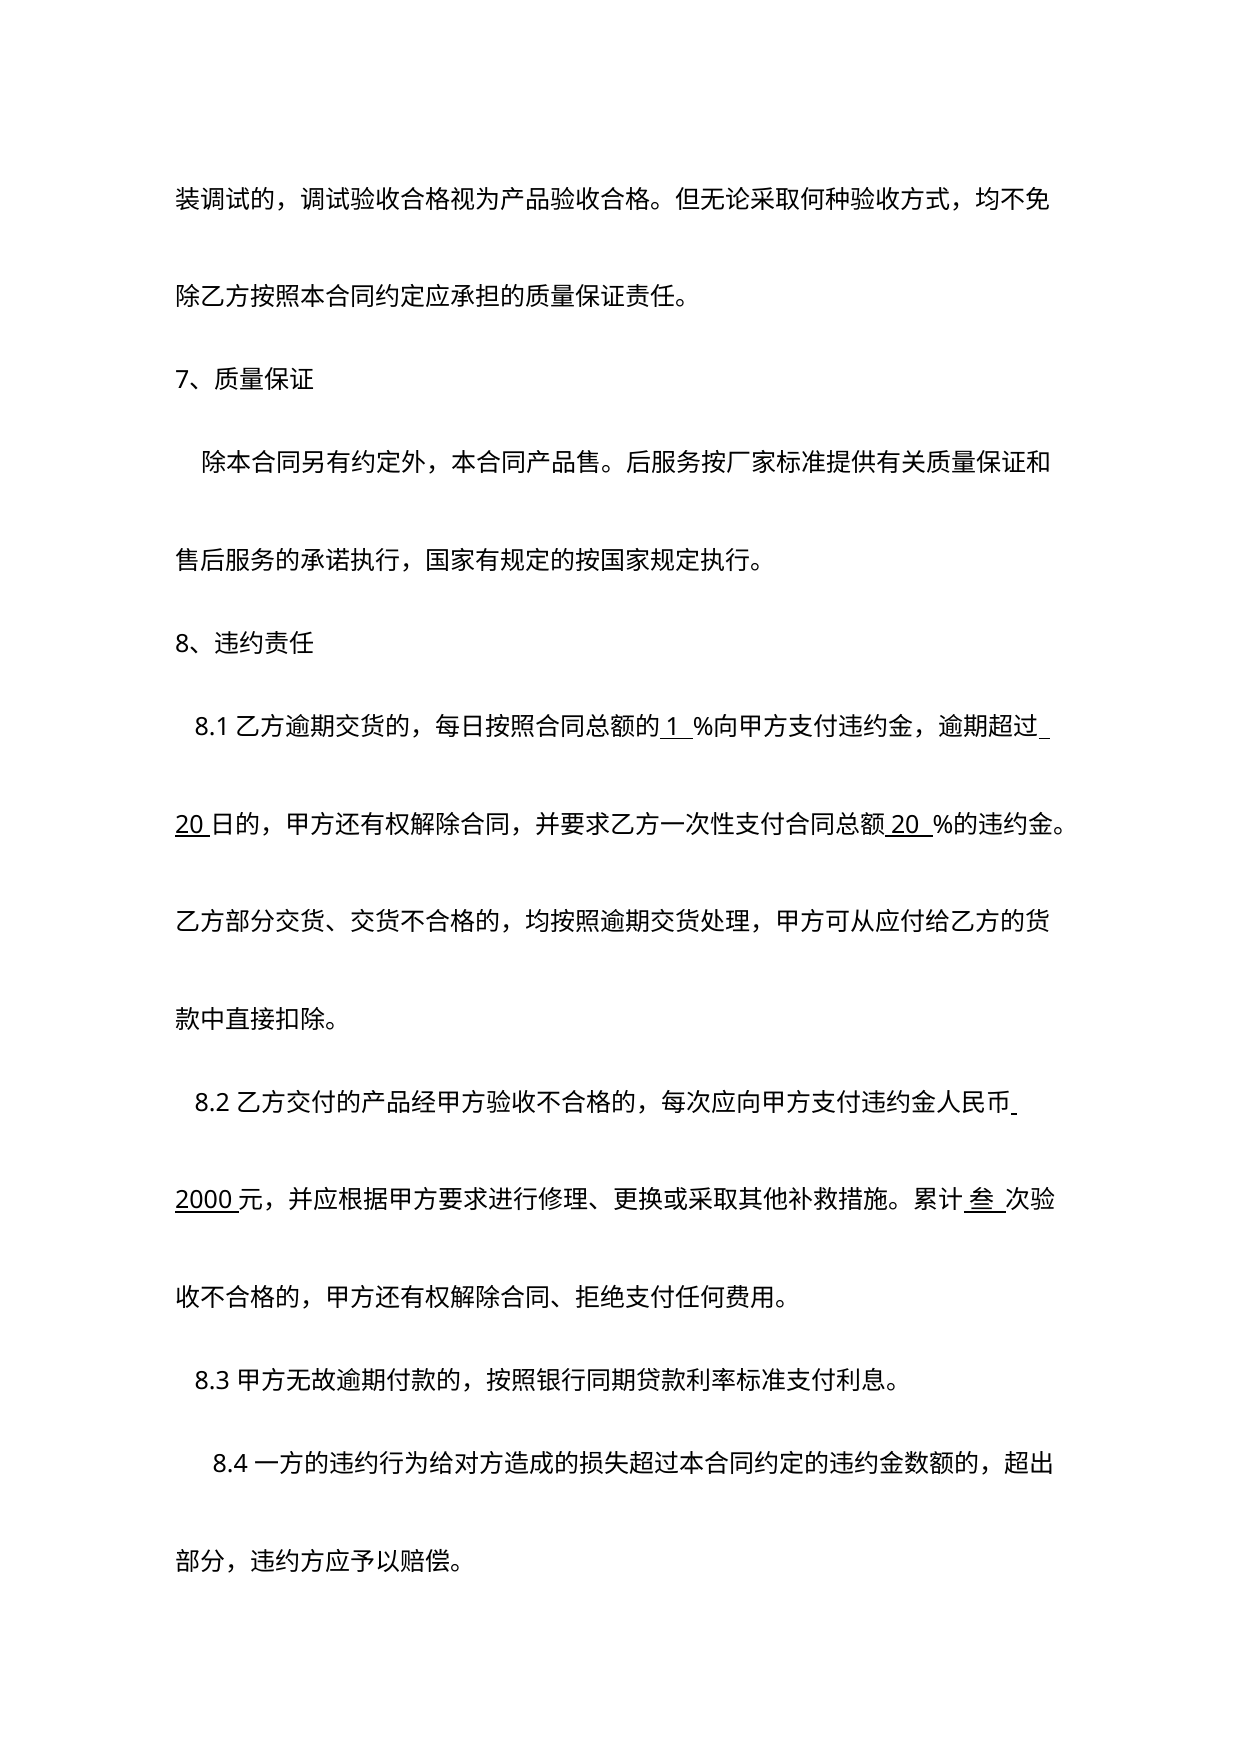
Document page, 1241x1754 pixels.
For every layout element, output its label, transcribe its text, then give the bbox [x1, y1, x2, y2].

text 8.4 一方的违约行为给对方造成的损失超过本合同约定的违约金数额的，超出部分，违约方应予以赔偿。 [175, 1429, 1065, 1592]
text 7、质量保证 [175, 345, 1065, 410]
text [175, 165, 1065, 327]
text 8.3 甲方无故逾期付款的，按照银行同期贷款利率标准支付利息。 [175, 1346, 1065, 1411]
text 除本合同另有约定外，本合同产品售。后服务按厂家标准提供有关质量保证和售后服务的承诺执行，国家有规定的按国家规定执行。 [175, 428, 1065, 591]
text 8.1乙方逾期交货的，每日按照合同总额的 1 %向甲方支付违约金，逾期超过 20 日的，甲方还有权解除合同，并要求乙方一次性支付合同总额 20 %的违约金。乙方部分交货、交货不合格的，均按照逾期交货处理，甲方可从应付给乙方的货款中直接扣除。 [175, 692, 1065, 1050]
text 8、违约责任 [175, 609, 1065, 674]
text 8.2 乙方交付的产品经甲方验收不合格的，每次应向甲方支付违约金人民币 2000 元，并应根据甲方要求进行修理、更换或采取其他补救措施。累计 叁 次验收不合格的，甲方还有权解除合同、拒绝支付任何费用。 [175, 1068, 1065, 1328]
